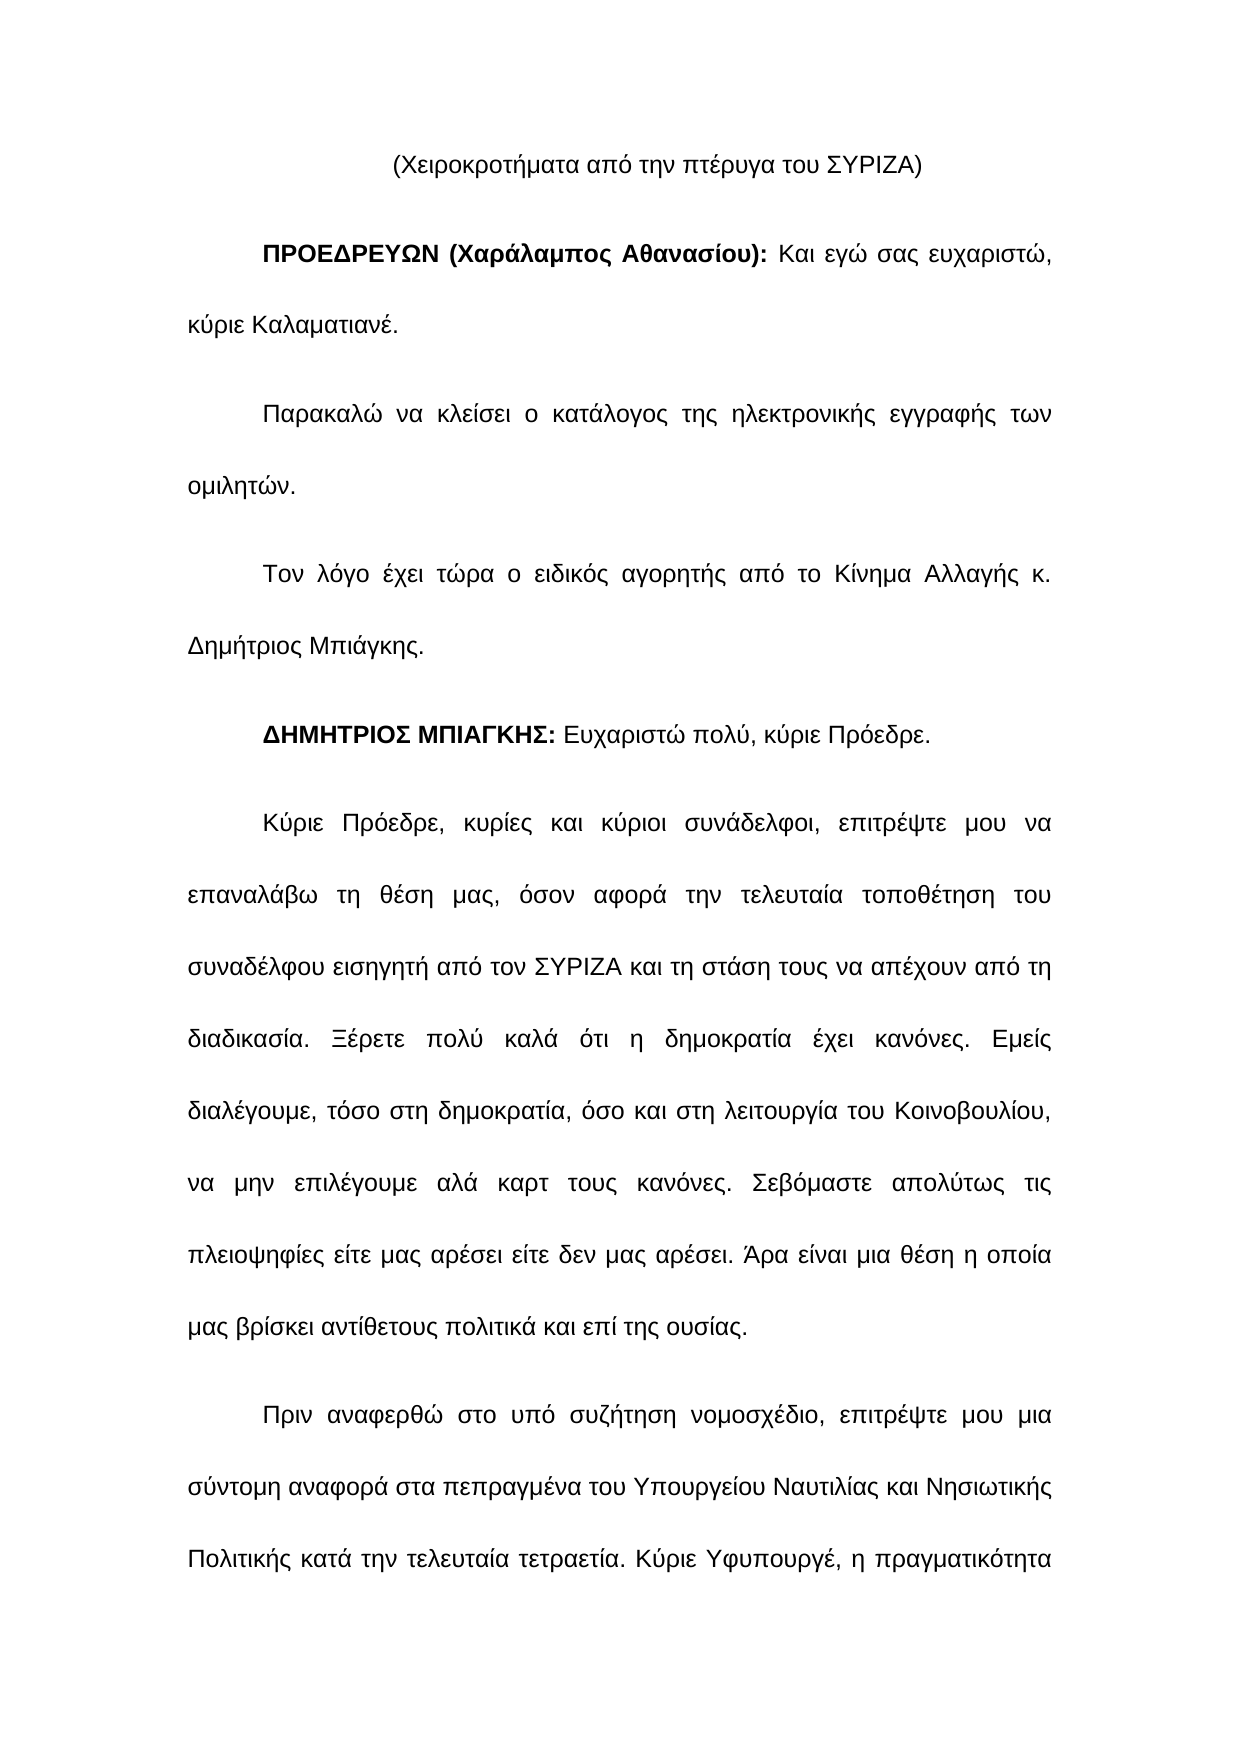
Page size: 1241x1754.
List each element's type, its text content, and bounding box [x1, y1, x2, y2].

text Τον λόγο έχει τώρα ο ειδικός αγορητής από το Κίνημα Αλλαγής κ. Δημήτριος Μπιάγκης. [187, 559, 1053, 660]
text ΔΗΜΗΤΡΙΟΣ ΜΠΙΑΓΚΗΣ: Ευχαριστώ πολύ, κύριε Πρόεδρε. [187, 720, 1053, 748]
text Παρακαλώ να κλείσει ο κατάλογος της ηλεκτρονικής εγγραφής των ομιλητών. [187, 399, 1053, 499]
text (Χειροκροτήματα από την πτέρυγα του ΣΥΡΙΖΑ) [187, 150, 1053, 179]
text Κύριε Πρόεδρε, κυρίες και κύριοι συνάδελφοι, επιτρέψτε μου να επαναλάβω τη θέση μας, όσον αφορά την τελευταία τοποθέτηση του συναδέλφου εισηγητή από τον ΣΥΡΙΖΑ και τη στάση τους να απέχουν από τη διαδικασία. Ξέρετε πολύ καλά ότι η δημοκρατία έχει κανόνες. Εμείς διαλέγουμε, τόσο στη δημοκρατία, όσο και στη λειτουργία του Κοινοβουλίου, να μην επιλέγουμε αλά καρτ τους κανόνες. Σεβόμαστε απολύτως τις πλειοψηφίες είτε μας αρέσει είτε δεν μας αρέσει. Άρα είναι μια θέση η οποία μας βρίσκει αντίθετους πολιτικά και επί της ουσίας. [187, 808, 1053, 1340]
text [187, 1400, 1053, 1572]
text ΠΡΟΕΔΡΕΥΩΝ (Χαράλαμπος Αθανασίου): Και εγώ σας ευχαριστώ, κύριε Καλαματιανέ. [187, 238, 1053, 339]
